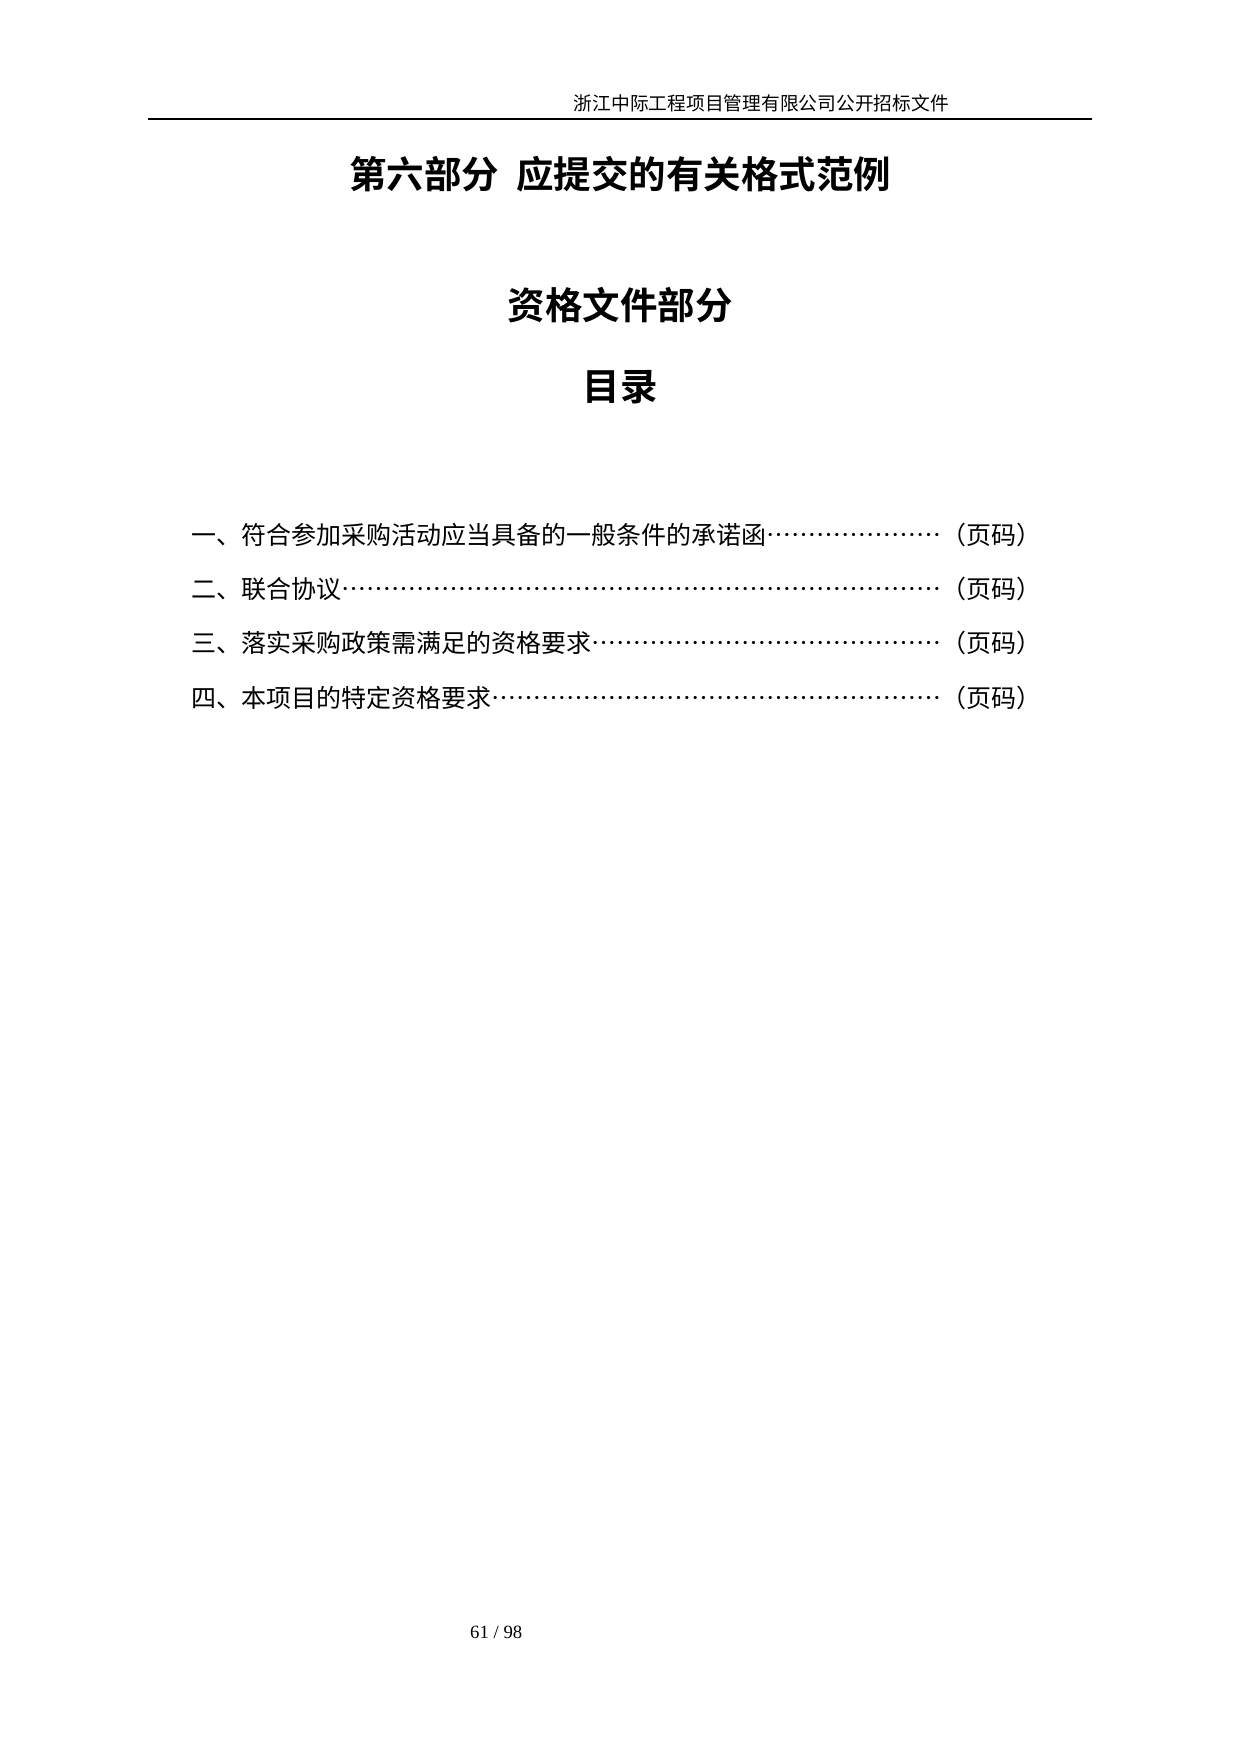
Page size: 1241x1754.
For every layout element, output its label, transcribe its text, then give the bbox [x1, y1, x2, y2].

text 资格文件部分 [148, 276, 1092, 330]
list 落实采购政策需满足的资格要求……………………………………（页码） [148, 624, 1092, 660]
text 第六部分 应提交的有关格式范例 [148, 145, 1092, 199]
list 联合协议………………………………………………………………（页码） [148, 569, 1092, 606]
list 符合参加采购活动应当具备的一般条件的承诺函…………………（页码） [148, 515, 1092, 551]
text 目录 [148, 357, 1092, 411]
list 本项目的特定资格要求………………………………………………（页码） [148, 678, 1092, 714]
